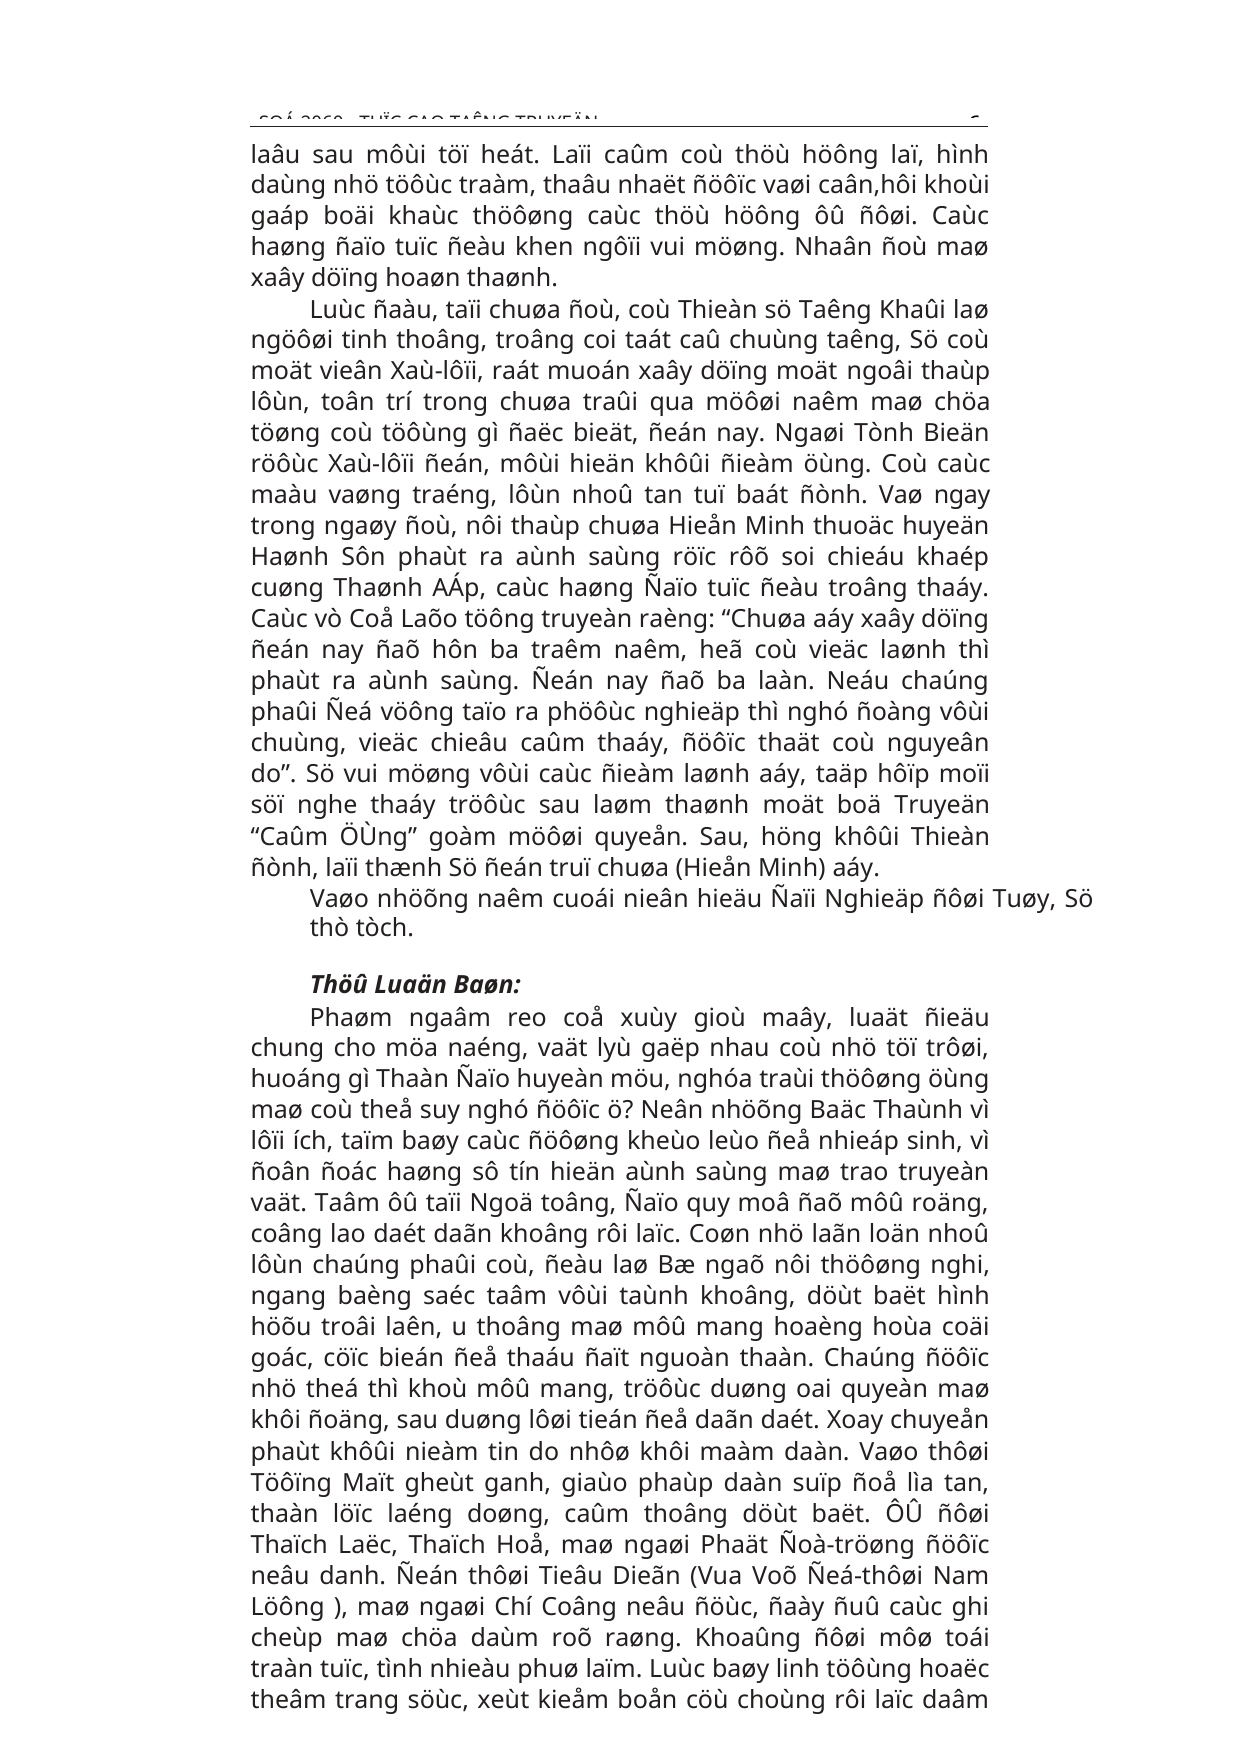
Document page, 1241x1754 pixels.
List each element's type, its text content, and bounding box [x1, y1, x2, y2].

text laâu sau môùi töï heát. Laïi caûm coù thöù höông laï, hình daùng nhö töôùc traàm, thaâu nhaët ñöôïc vaøi caân,hôi khoùi gaáp boäi khaùc thöôøng caùc thöù höông ôû ñôøi. Caùc haøng ñaïo tuïc ñeàu khen ngôïi vui möøng. Nhaân ñoù maø xaây döïng hoaøn thaønh. [250, 138, 990, 293]
subtitle Thöû Luaän Baøn: [309, 967, 1094, 1000]
text Luùc ñaàu, taïi chuøa ñoù, coù Thieàn sö Taêng Khaûi laø ngöôøi tinh thoâng, troâng coi taát caû chuùng taêng, Sö coù moät vieân Xaù-lôïi, raát muoán xaây döïng moät ngoâi thaùp lôùn, toân trí trong chuøa traûi qua möôøi naêm maø chöa töøng coù töôùng gì ñaëc bieät, ñeán nay. Ngaøi Tònh Bieän röôùc Xaù-lôïi ñeán, môùi hieän khôûi ñieàm öùng. Coù caùc maàu vaøng traéng, lôùn nhoû tan tuï baát ñònh. Vaø ngay trong ngaøy ñoù, nôi thaùp chuøa Hieån Minh thuoäc huyeän Haønh Sôn phaùt ra aùnh saùng röïc rôõ soi chieáu khaép cuøng Thaønh AÁp, caùc haøng Ñaïo tuïc ñeàu troâng thaáy. Caùc vò Coå Laõo töông truyeàn raèng: “Chuøa aáy xaây döïng ñeán nay ñaõ hôn ba traêm naêm, heã coù vieäc laønh thì phaùt ra aùnh saùng. Ñeán nay ñaõ ba laàn. Neáu chaúng phaûi Ñeá vöông taïo ra phöôùc nghieäp thì nghó ñoàng vôùi chuùng, vieäc chieâu caûm thaáy, ñöôïc thaät coù nguyeân do”. Sö vui möøng vôùi caùc ñieàm laønh aáy, taäp hôïp moïi söï nghe thaáy tröôùc sau laøm thaønh moät boä Truyeän “Caûm ÖÙng” goàm möôøi quyeån. Sau, höng khôûi Thieàn ñònh, laïi thænh Sö ñeán truï chuøa (Hieån Minh) aáy. [250, 293, 990, 883]
text Vaøo nhöõng naêm cuoái nieân hieäu Ñaïi Nghieäp ñôøi Tuøy, Sö thò tòch. [309, 883, 1094, 943]
